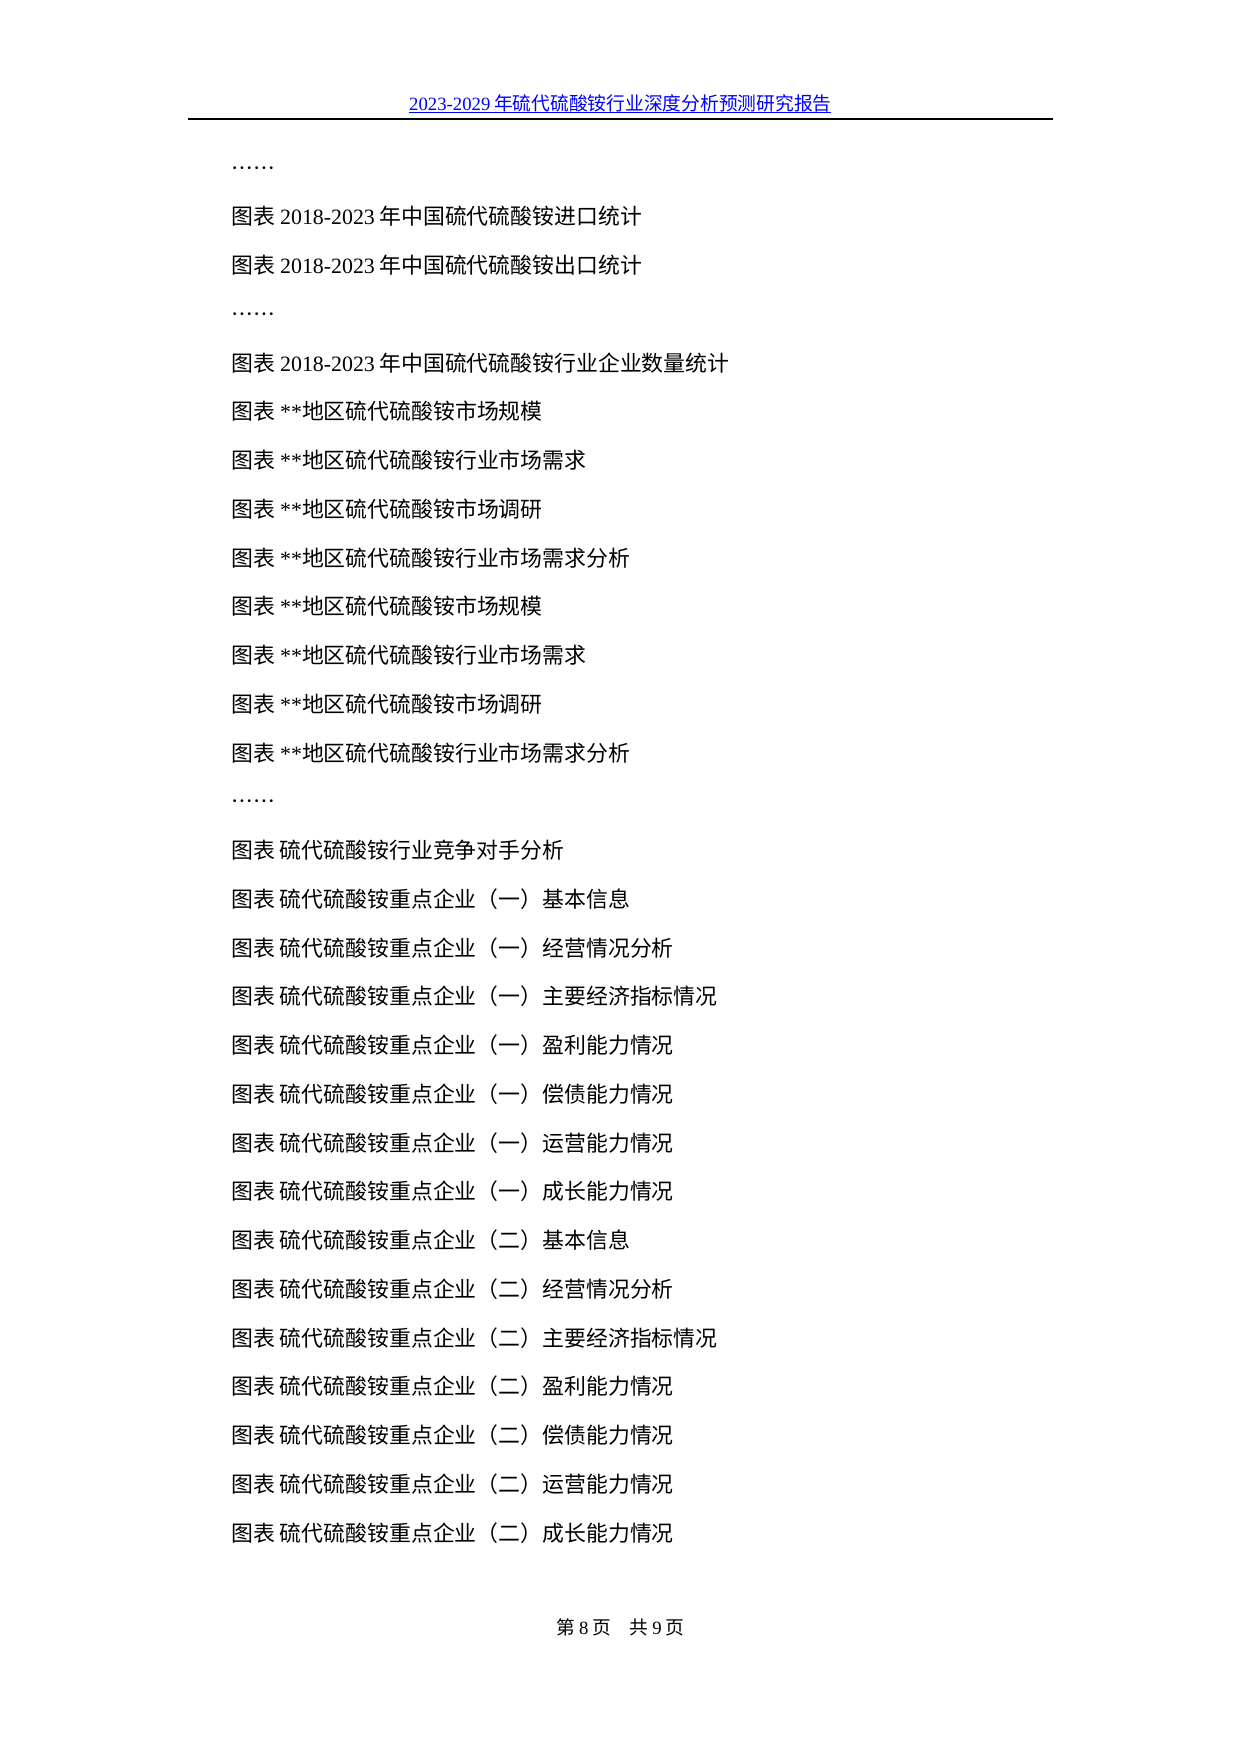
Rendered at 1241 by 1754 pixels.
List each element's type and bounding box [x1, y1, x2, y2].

text [187, 150, 1053, 1548]
